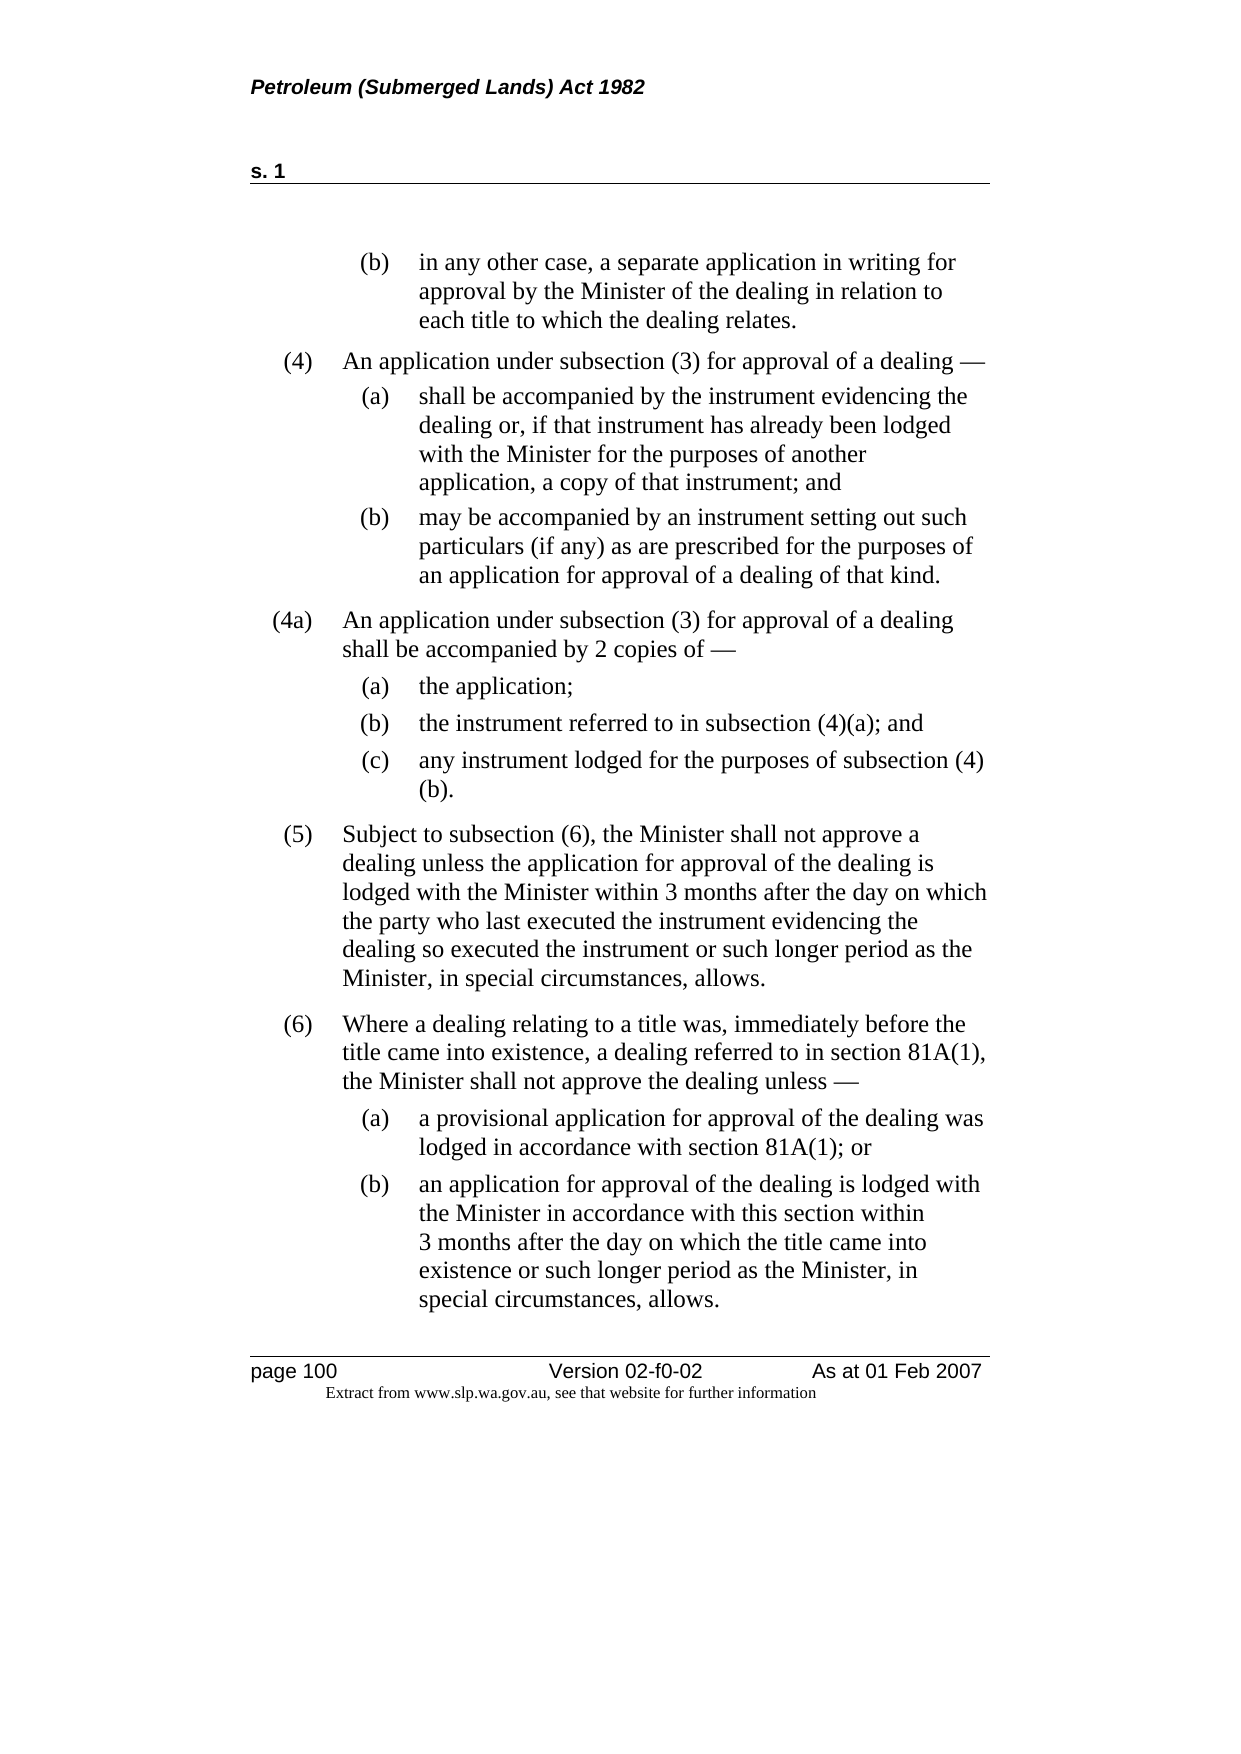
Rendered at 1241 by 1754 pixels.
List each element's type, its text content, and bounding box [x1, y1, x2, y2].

text (b) the instrument referred to in subsection (4)(a); and [250, 708, 990, 737]
text (b) an application for approval of the dealing is lodged with the Minister in accordance with this section within 3 months after the day on which the title came into existence or such longer period as the Minister, in special circumstances, allows. [250, 1169, 990, 1313]
text (a) the application; [250, 671, 990, 700]
text (a) shall be accompanied by the instrument evidencing the dealing or, if that instrument has already been lodged with the Minister for the purposes of another application, a copy of that instrument; and [250, 381, 990, 496]
text (6) Where a dealing relating to a title was, immediately before the title came into existence, a dealing referred to in section 81A(1), the Minister shall not approve the dealing unless — [250, 1009, 990, 1095]
text (b) in any other case, a separate application in writing for approval by the Minister of the dealing in relation to each title to which the dealing relates. [250, 247, 990, 334]
text (b) may be accompanied by an instrument setting out such particulars (if any) as are prescribed for the purposes of an application for approval of a dealing of that kind. [250, 502, 990, 589]
text (c) any instrument lodged for the purposes of subsection (4)(b). [250, 745, 990, 803]
text (4) An application under subsection (3) for approval of a dealing — [250, 346, 990, 375]
text (5) Subject to subsection (6), the Minister shall not approve a dealing unless the application for approval of the dealing is lodged with the Minister within 3 months after the day on which the party who last executed the instrument evidencing the dealing so executed the instrument or such longer period as the Minister, in special circumstances, allows. [250, 819, 990, 992]
text (4a) An application under subsection (3) for approval of a dealing shall be accompanied by 2 copies of — [250, 605, 990, 663]
text (a) a provisional application for approval of the dealing was lodged in accordance with section 81A(1); or [250, 1103, 990, 1161]
